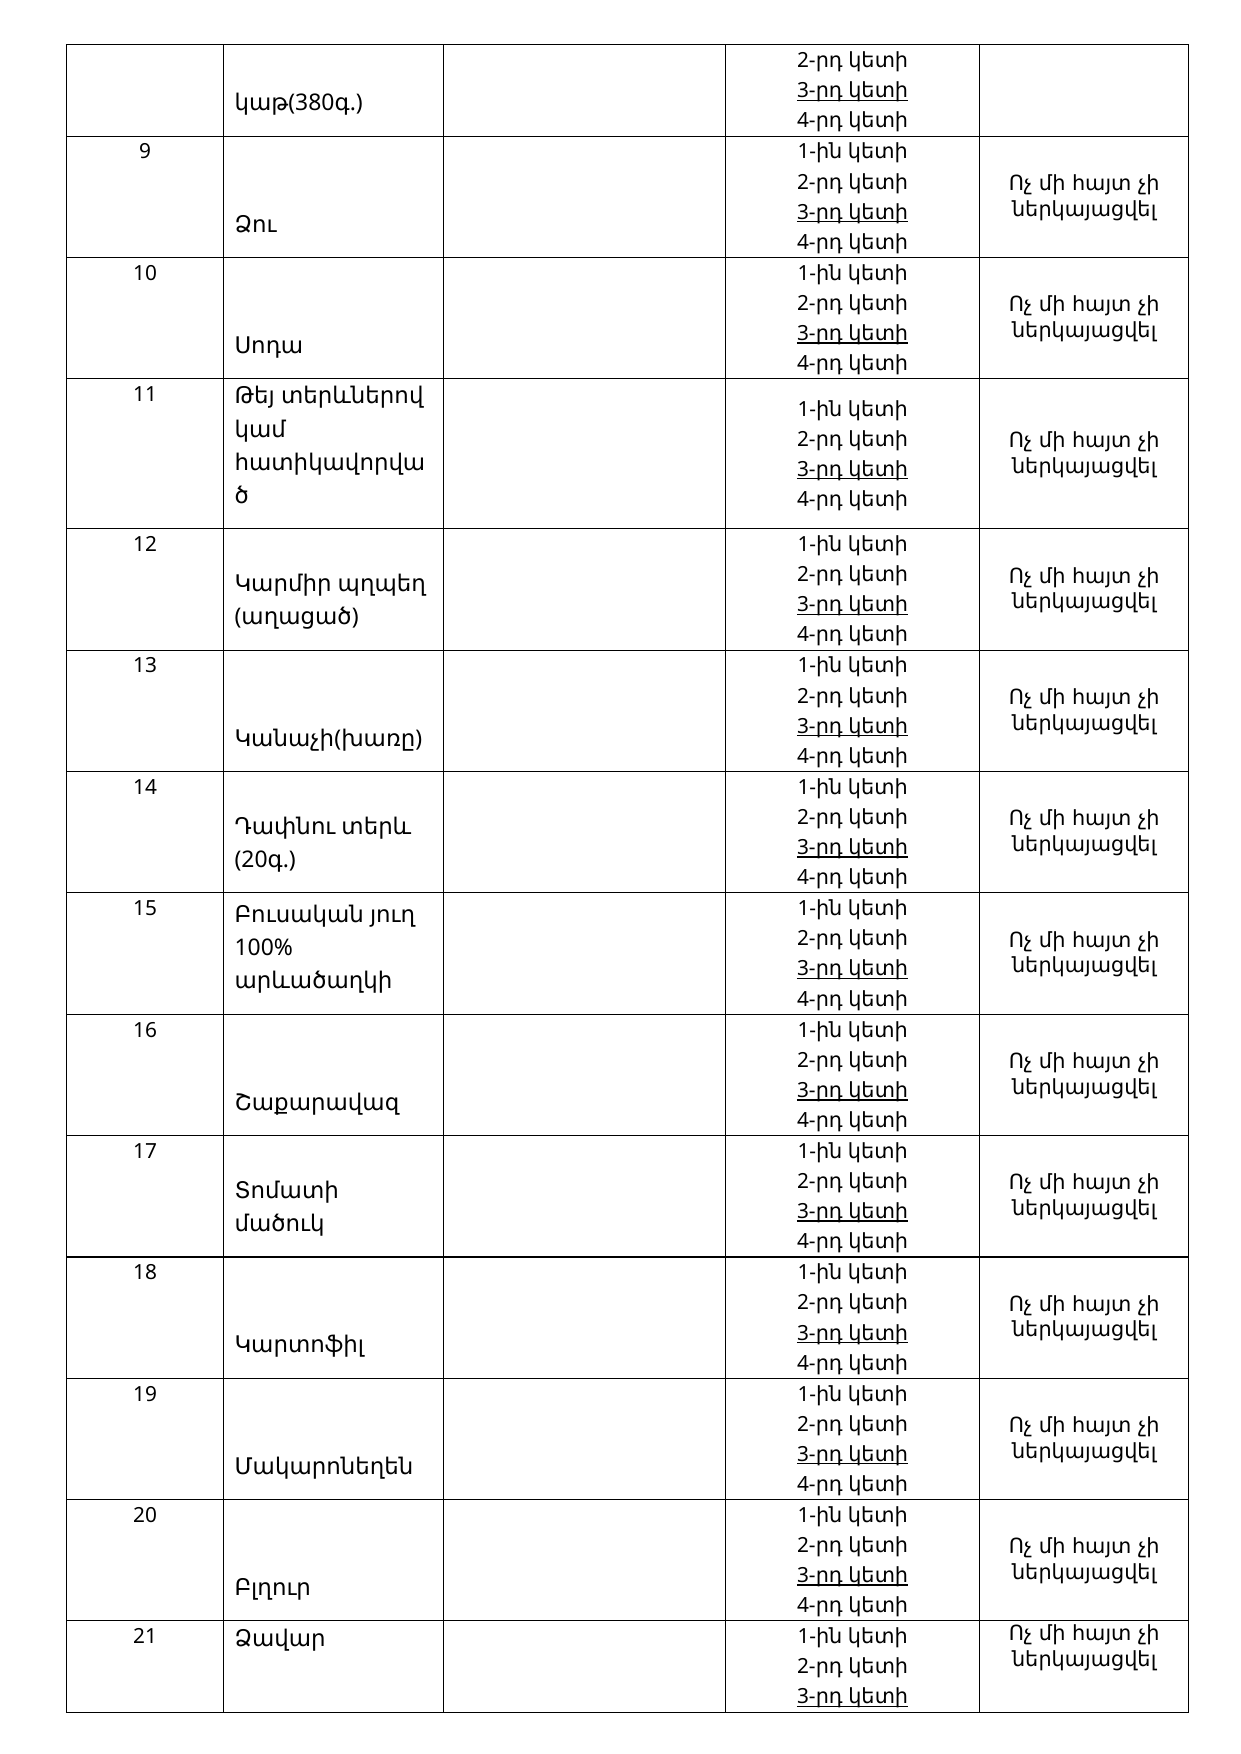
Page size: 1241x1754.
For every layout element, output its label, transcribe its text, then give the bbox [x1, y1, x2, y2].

table_cell Ոչ մի հայտ չի ներկայացվել [980, 1258, 1188, 1378]
table_cell [444, 1621, 725, 1712]
table_cell [444, 893, 725, 1014]
table_cell 10 [67, 258, 223, 378]
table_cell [726, 1500, 979, 1620]
table_cell [444, 379, 725, 528]
table_cell Կարտոֆիլ [224, 1258, 443, 1378]
table_cell Ոչ մի հայտ չի ներկայացվել [980, 1379, 1188, 1499]
table_cell Ոչ մի հայտ չի ներկայացվել [980, 651, 1188, 771]
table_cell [726, 45, 979, 136]
table_cell 15 [67, 893, 223, 1014]
table_cell Ոչ մի հայտ չի ներկայացվել [980, 529, 1188, 649]
table_cell 1-ին կետի 2-րդ կետի 3-րդ կետի 4-րդ կետի [726, 258, 979, 378]
table_cell 13 [67, 651, 223, 771]
table_cell [444, 1379, 725, 1499]
table_cell Ձավար [224, 1621, 443, 1712]
table_cell [444, 1136, 725, 1256]
table_cell 20 [67, 1500, 223, 1620]
table_cell 1-ին կետի 2-րդ կետի 3-րդ կետի 4-րդ կետի [726, 379, 979, 528]
table_cell [444, 258, 725, 378]
table_cell 14 [67, 772, 223, 892]
table_cell Շաքարավազ [224, 1015, 443, 1135]
table_cell Բուսական յուղ 100% արևածաղկի [224, 893, 443, 1014]
table_cell Թեյ տերևներով կամ հատիկավորված [224, 379, 443, 528]
table_cell 16 [67, 1015, 223, 1135]
table_cell 1-ին կետի 2-րդ կետի 3-րդ կետի 4-րդ կետի [726, 1015, 979, 1135]
table_cell 1-ին կետի 2-րդ կետի 3-րդ կետի 4-րդ կետի [726, 772, 979, 892]
table_cell [444, 529, 725, 649]
table_cell Ոչ մի հայտ չի ներկայացվել [980, 1015, 1188, 1135]
table_cell 12 [67, 529, 223, 649]
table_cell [980, 1500, 1188, 1620]
table_cell Տոմատի մածուկ [224, 1136, 443, 1256]
table_cell [444, 137, 725, 257]
table_cell Ոչ մի հայտ չի ներկայացվել [980, 379, 1188, 528]
table_cell Ոչ մի հայտ չի ներկայացվել [980, 1136, 1188, 1256]
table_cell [980, 1621, 1188, 1712]
table_cell Խտացրած կաթ(380գ.) [224, 45, 443, 136]
table_cell 1-ին կետի 2-րդ կետի 3-րդ կետի 4-րդ կետի [726, 893, 979, 1014]
table_cell 1-ին կետի 2-րդ կետի 3-րդ կետի 4-րդ կետի [726, 1136, 979, 1256]
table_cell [980, 45, 1188, 136]
table_cell [444, 772, 725, 892]
table_cell 9 [67, 137, 223, 257]
table_cell [444, 1258, 725, 1378]
table_cell [444, 1500, 725, 1620]
table_cell 1-ին կետի 2-րդ կետի 3-րդ կետի 4-րդ կետի [726, 1379, 979, 1499]
table_cell Ոչ մի հայտ չի ներկայացվել [980, 258, 1188, 378]
table_cell Դափնու տերև (20գ.) [224, 772, 443, 892]
table_cell Բլղուր [224, 1500, 443, 1620]
table_cell Մակարոնեղեն [224, 1379, 443, 1499]
table_cell [444, 1015, 725, 1135]
table_cell 1-ին կետի 2-րդ կետի 3-րդ կետի 4-րդ կետի [726, 1258, 979, 1378]
table_cell Սոդա [224, 258, 443, 378]
table_cell 1-ին կետի 2-րդ կետի 3-րդ կետի 4-րդ կետի [726, 651, 979, 771]
table_cell Կարմիր պղպեղ (աղացած) [224, 529, 443, 649]
table_cell [444, 45, 725, 136]
table_cell Կանաչի(խառը) [224, 651, 443, 771]
table_cell Ձու [224, 137, 443, 257]
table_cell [726, 137, 979, 257]
table_cell 8 [67, 45, 223, 136]
table_cell 17 [67, 1136, 223, 1256]
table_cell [980, 137, 1188, 257]
table_cell 21 [67, 1621, 223, 1712]
table_cell 18 [67, 1258, 223, 1378]
table_cell 19 [67, 1379, 223, 1499]
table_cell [726, 1621, 979, 1712]
table_cell Ոչ մի հայտ չի ներկայացվել [980, 893, 1188, 1014]
table_cell 11 [67, 379, 223, 528]
table_cell Ոչ մի հայտ չի ներկայացվել [980, 772, 1188, 892]
table_cell 1-ին կետի 2-րդ կետի 3-րդ կետի 4-րդ կետի [726, 529, 979, 649]
table_cell [444, 651, 725, 771]
